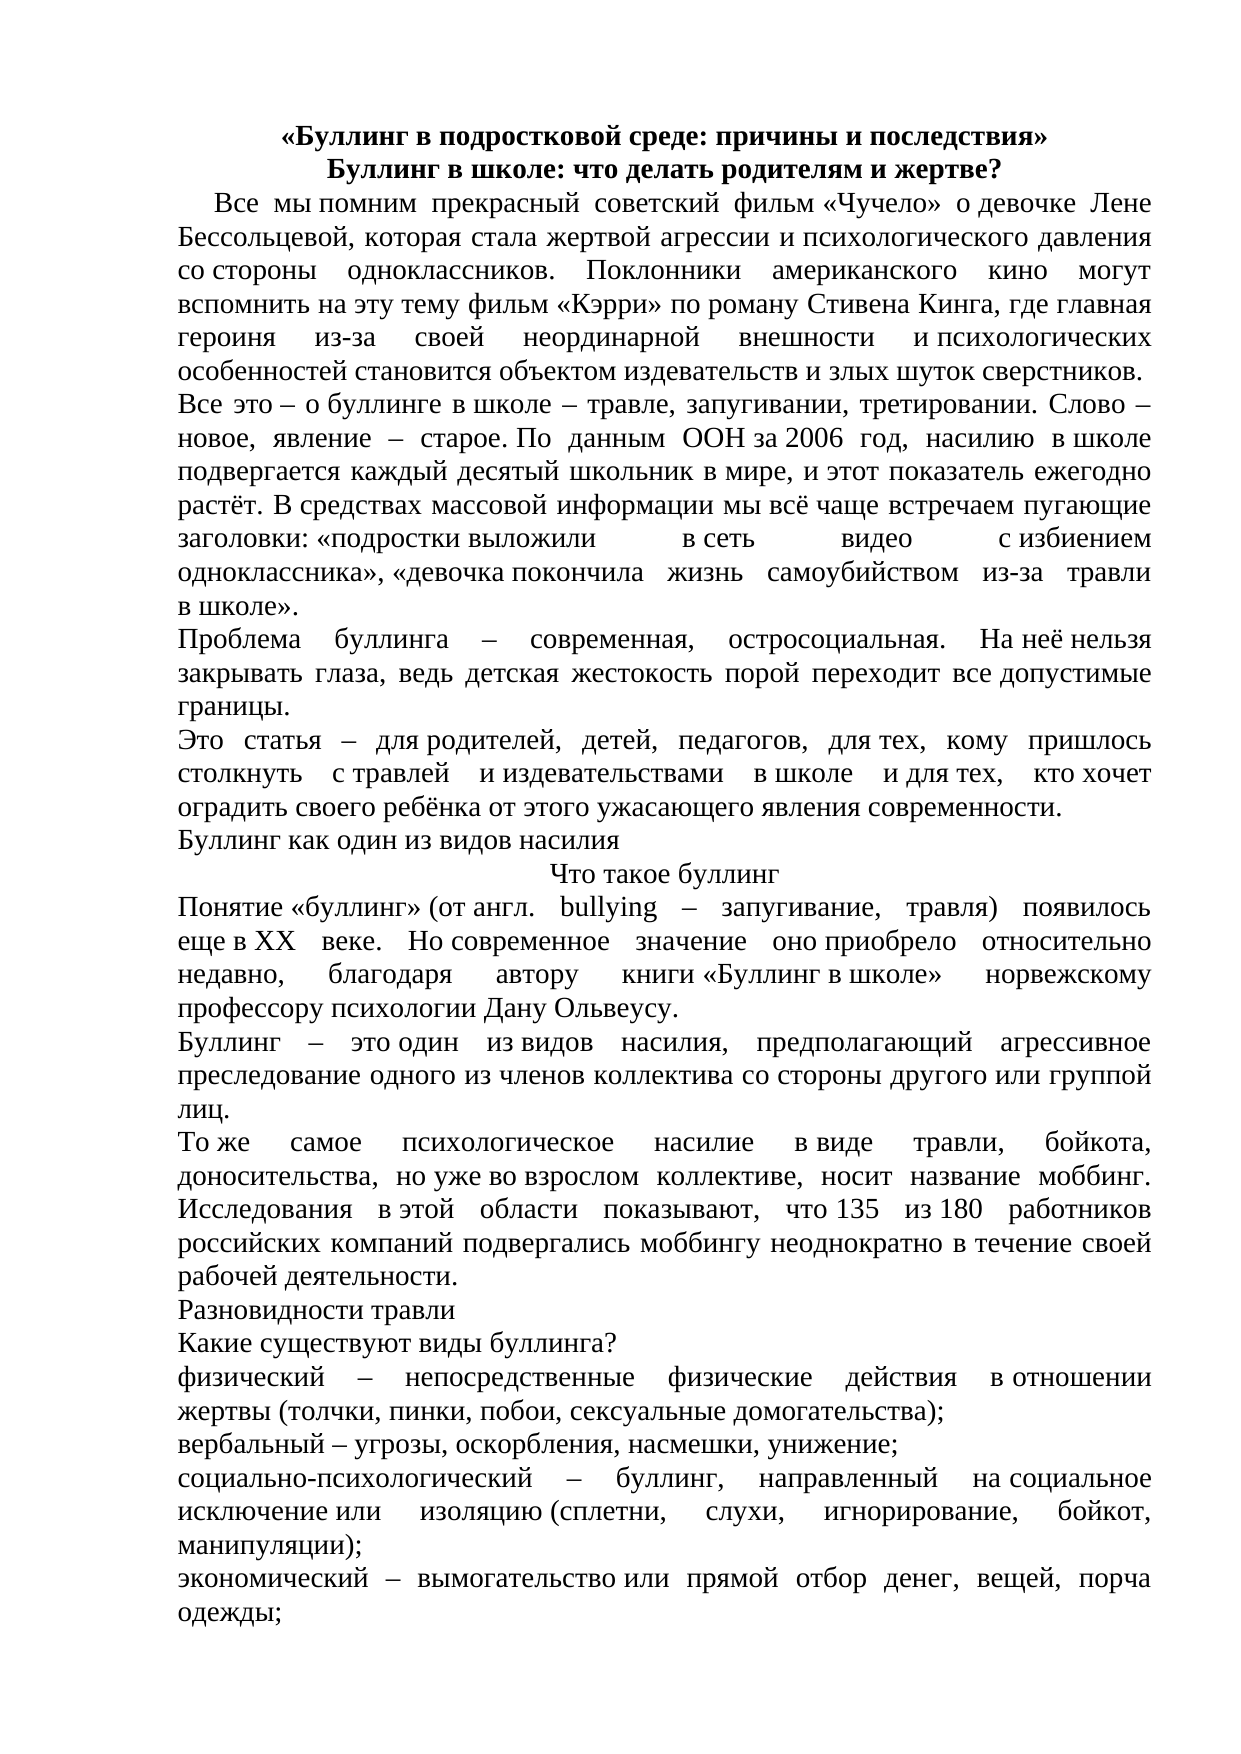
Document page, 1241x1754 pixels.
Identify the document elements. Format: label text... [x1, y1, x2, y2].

text физический – непосредственные физические действия в отношении жертвы (толчки, пинки, побои, сексуальные домогательства); [177, 1359, 1152, 1426]
text Все мы помним прекрасный советский фильм «Чучело» о девочке Лене Бессольцевой, которая стала жертвой агрессии и психологического давления со стороны одноклассников. Поклонники американского кино могут вспомнить на эту тему фильм «Кэрри» по роману Стивена Кинга, где главная героиня из-за своей неординарной внешности и психологических особенностей становится объектом издевательств и злых шуток сверстников. [177, 185, 1152, 386]
text Проблема буллинга – современная, остросоциальная. На неё нельзя закрывать глаза, ведь детская жестокость порой переходит все допустимые границы. [177, 621, 1152, 722]
text Буллинг как один из видов насилия [177, 822, 1152, 856]
text Что такое буллинг [177, 856, 1152, 889]
text Понятие «буллинг» (от англ. bullying – запугивание, травля) появилось еще в XX веке. Но современное значение оно приобрело относительно недавно, благодаря автору книги «Буллинг в школе» норвежскому профессору психологии Дану Ольвеусу. [177, 889, 1152, 1024]
text вербальный – угрозы, оскорбления, насмешки, унижение; [177, 1426, 1152, 1460]
text Какие существуют виды буллинга? [177, 1326, 1152, 1359]
text То же самое психологическое насилие в виде травли, бойкота, доносительства, но уже во взрослом коллективе, носит название моббинг. Исследования в этой области показывают, что 135 из 180 работников российских компаний подвергались моббингу неоднократно в течение своей рабочей деятельности. [177, 1124, 1152, 1292]
text экономический – вымогательство или прямой отбор денег, вещей, порча одежды; [177, 1560, 1152, 1627]
text социально-психологический – буллинг, направленный на социальное исключение или изоляцию (сплетни, слухи, игнорирование, бойкот, манипуляции); [177, 1460, 1152, 1560]
text Буллинг в школе: что делать родителям и жертве? [177, 152, 1152, 185]
text Это статья – для родителей, детей, педагогов, для тех, кому пришлось столкнуть с травлей и издевательствами в школе и для тех, кто хочет оградить своего ребёнка от этого ужасающего явления современности. [177, 722, 1152, 822]
text Все это – о буллинге в школе – травле, запугивании, третировании. Слово – новое, явление – старое. По данным ООН за 2006 год, насилию в школе подвергается каждый десятый школьник в мире, и этот показатель ежегодно растёт. В средствах массовой информации мы всё чаще встречаем пугающие заголовки: «подростки выложили в сеть видео с избиением одноклассника», «девочка покончила жизнь самоубийством из-за травли в школе». [177, 386, 1152, 621]
text Буллинг – это один из видов насилия, предполагающий агрессивное преследование одного из членов коллектива со стороны другого или группой лиц. [177, 1024, 1152, 1124]
text Разновидности травли [177, 1292, 1152, 1326]
text «Буллинг в подростковой среде: причины и последствия» [177, 118, 1152, 152]
